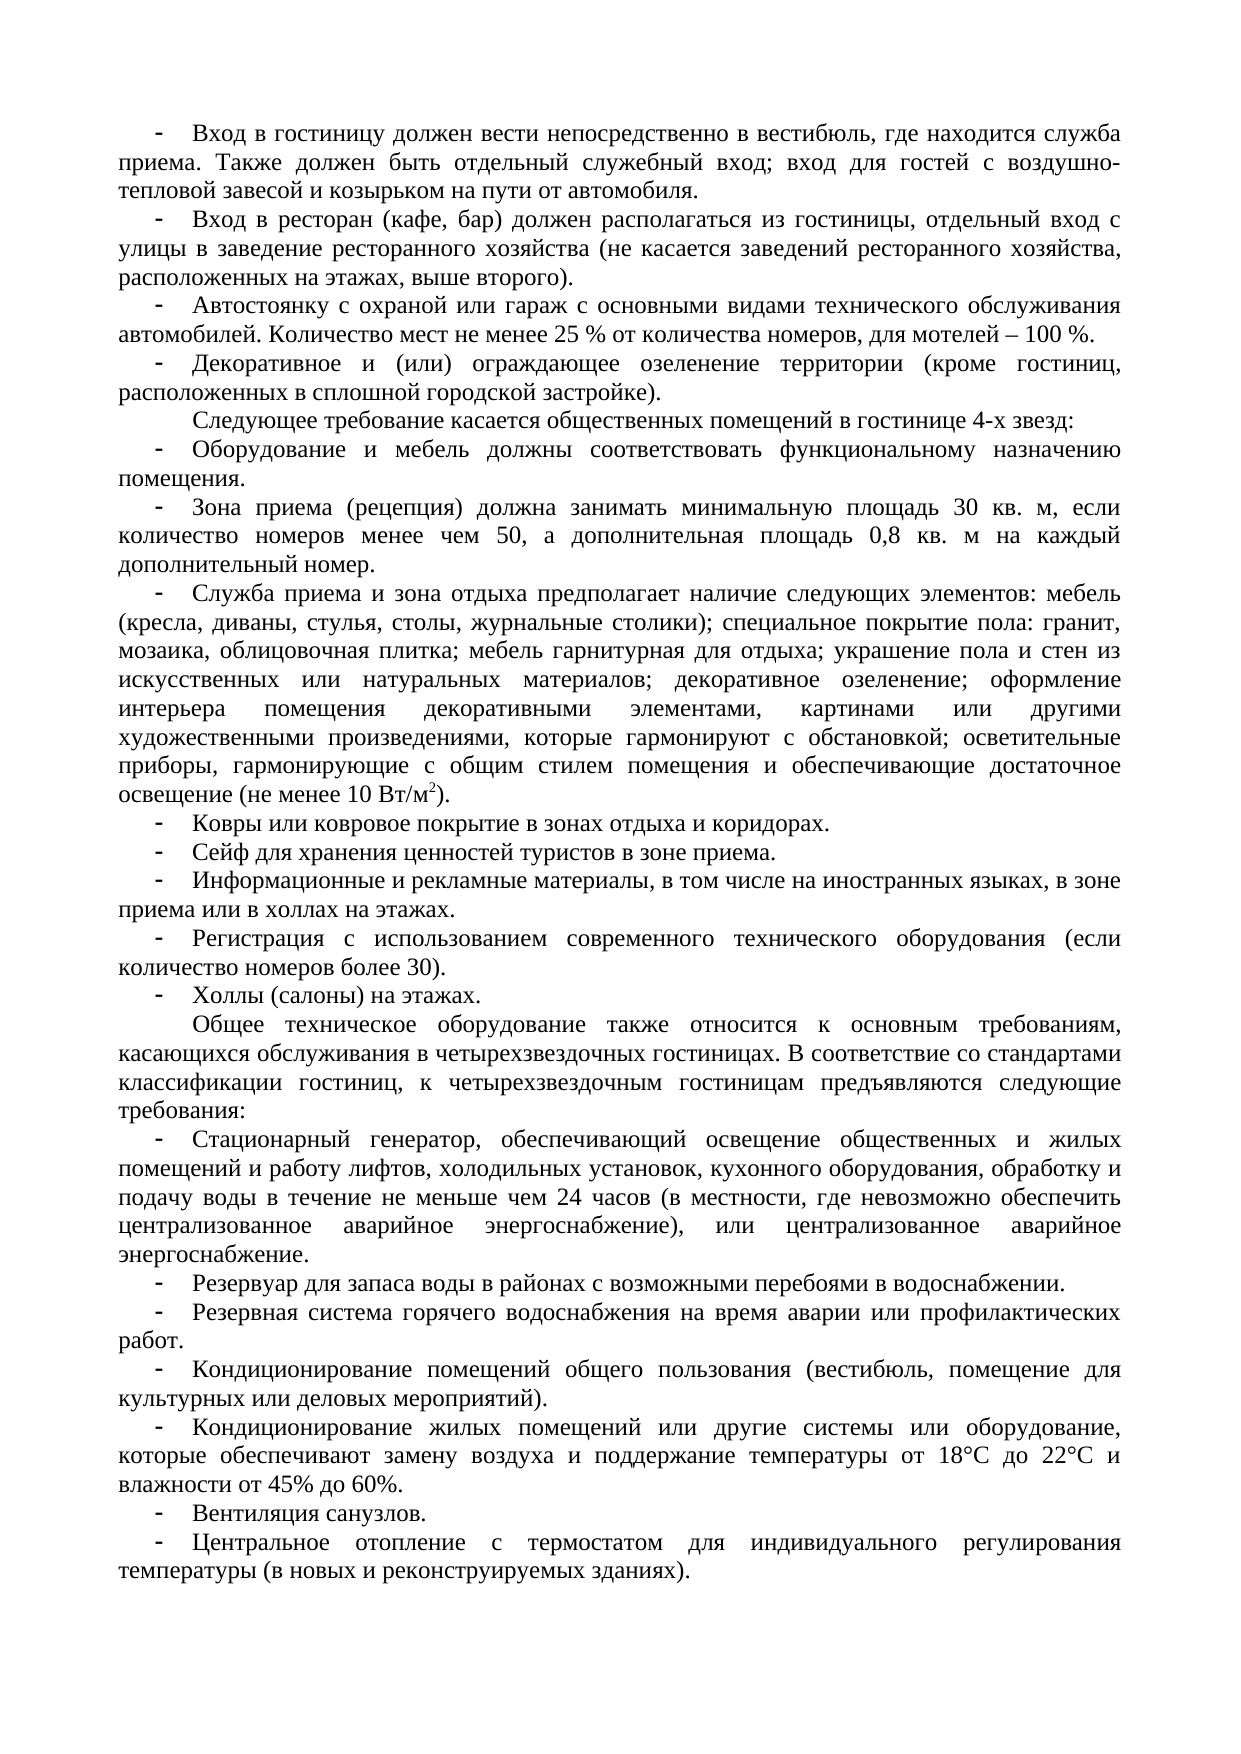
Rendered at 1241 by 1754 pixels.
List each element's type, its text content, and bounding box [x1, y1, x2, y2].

list Автостоянку с охраной или гараж с основными видами технического обслуживания автомобилей. Количество мест не менее 25 % от количества номеров, для мотелей – 100 %. [118, 291, 1122, 348]
list Регистрация с использованием современного технического оборудования (если количество номеров более 30). [118, 923, 1122, 981]
list Стационарный генератор, обеспечивающий освещение общественных и жилых помещений и работу лифтов, холодильных установок, кухонного оборудования, обработку и подачу воды в течение не меньше чем 24 часов (в местности, где невозможно обеспечить централизованное аварийное энергоснабжение), или централизованное аварийное энергоснабжение. [118, 1124, 1122, 1268]
list Сейф для хранения ценностей туристов в зоне приема. [118, 837, 1122, 866]
text Следующее требование касается общественных помещений в гостинице 4-х звезд: [192, 406, 1122, 434]
list Оборудование и мебель должны соответствовать функциональному назначению помещения. [118, 434, 1122, 492]
list Холлы (салоны) на этажах. [118, 981, 1122, 1009]
list Центральное отопление с термостатом для индивидуального регулирования температуры (в новых и реконструируемых зданиях). [118, 1527, 1122, 1584]
list Вход в гостиницу должен вести непосредственно в вестибюль, где находится служба приема. Также должен быть отдельный служебный вход; вход для гостей с воздушно-тепловой завесой и козырьком на пути от автомобиля. [118, 118, 1122, 204]
text Общее техническое оборудование также относится к основным требованиям, касающихся обслуживания в четырехзвездочных гостиницах. В соответствие со стандартами классификации гостиниц, к четырехзвездочным гостиницам предъявляются следующие требования: [118, 1009, 1122, 1124]
list Служба приема и зона отдыха предполагает наличие следующих элементов: мебель (кресла, диваны, стулья, столы, журнальные столики); специальное покрытие пола: гранит, мозаика, облицовочная плитка; мебель гарнитурная для отдыха; украшение пола и стен из искусственных или натуральных материалов; декоративное озеленение; оформление интерьера помещения декоративными элементами, картинами или другими художественными произведениями, которые гармонируют с обстановкой; осветительные приборы, гармонирующие с общим стилем помещения и обеспечивающие достаточное освещение (не менее 10 Вт/м2). [118, 578, 1122, 808]
list Декоративное и (или) ограждающее озеленение территории (кроме гостиниц, расположенных в сплошной городской застройке). [118, 348, 1122, 406]
list Кондиционирование помещений общего пользования (вестибюль, помещение для культурных или деловых мероприятий). [118, 1354, 1122, 1412]
list Ковры или ковровое покрытие в зонах отдыха и коридорах. [118, 808, 1122, 837]
list Вход в ресторан (кафе, бар) должен располагаться из гостиницы, отдельный вход с улицы в заведение ресторанного хозяйства (не касается заведений ресторанного хозяйства, расположенных на этажах, выше второго). [118, 204, 1122, 291]
list Резервная система горячего водоснабжения на время аварии или профилактических работ. [118, 1297, 1122, 1354]
list Резервуар для запаса воды в районах с возможными перебоями в водоснабжении. [118, 1268, 1122, 1297]
list Вентиляция санузлов. [118, 1498, 1122, 1527]
list Зона приема (рецепция) должна занимать минимальную площадь 30 кв. м, если количество номеров менее чем 50, а дополнительная площадь 0,8 кв. м на каждый дополнительный номер. [118, 492, 1122, 578]
list Кондиционирование жилых помещений или другие системы или оборудование, которые обеспечивают замену воздуха и поддержание температуры от 18°С до 22°С и влажности от 45% до 60%. [118, 1412, 1122, 1498]
list Информационные и рекламные материалы, в том числе на иностранных языках, в зоне приема или в холлах на этажах. [118, 866, 1122, 923]
